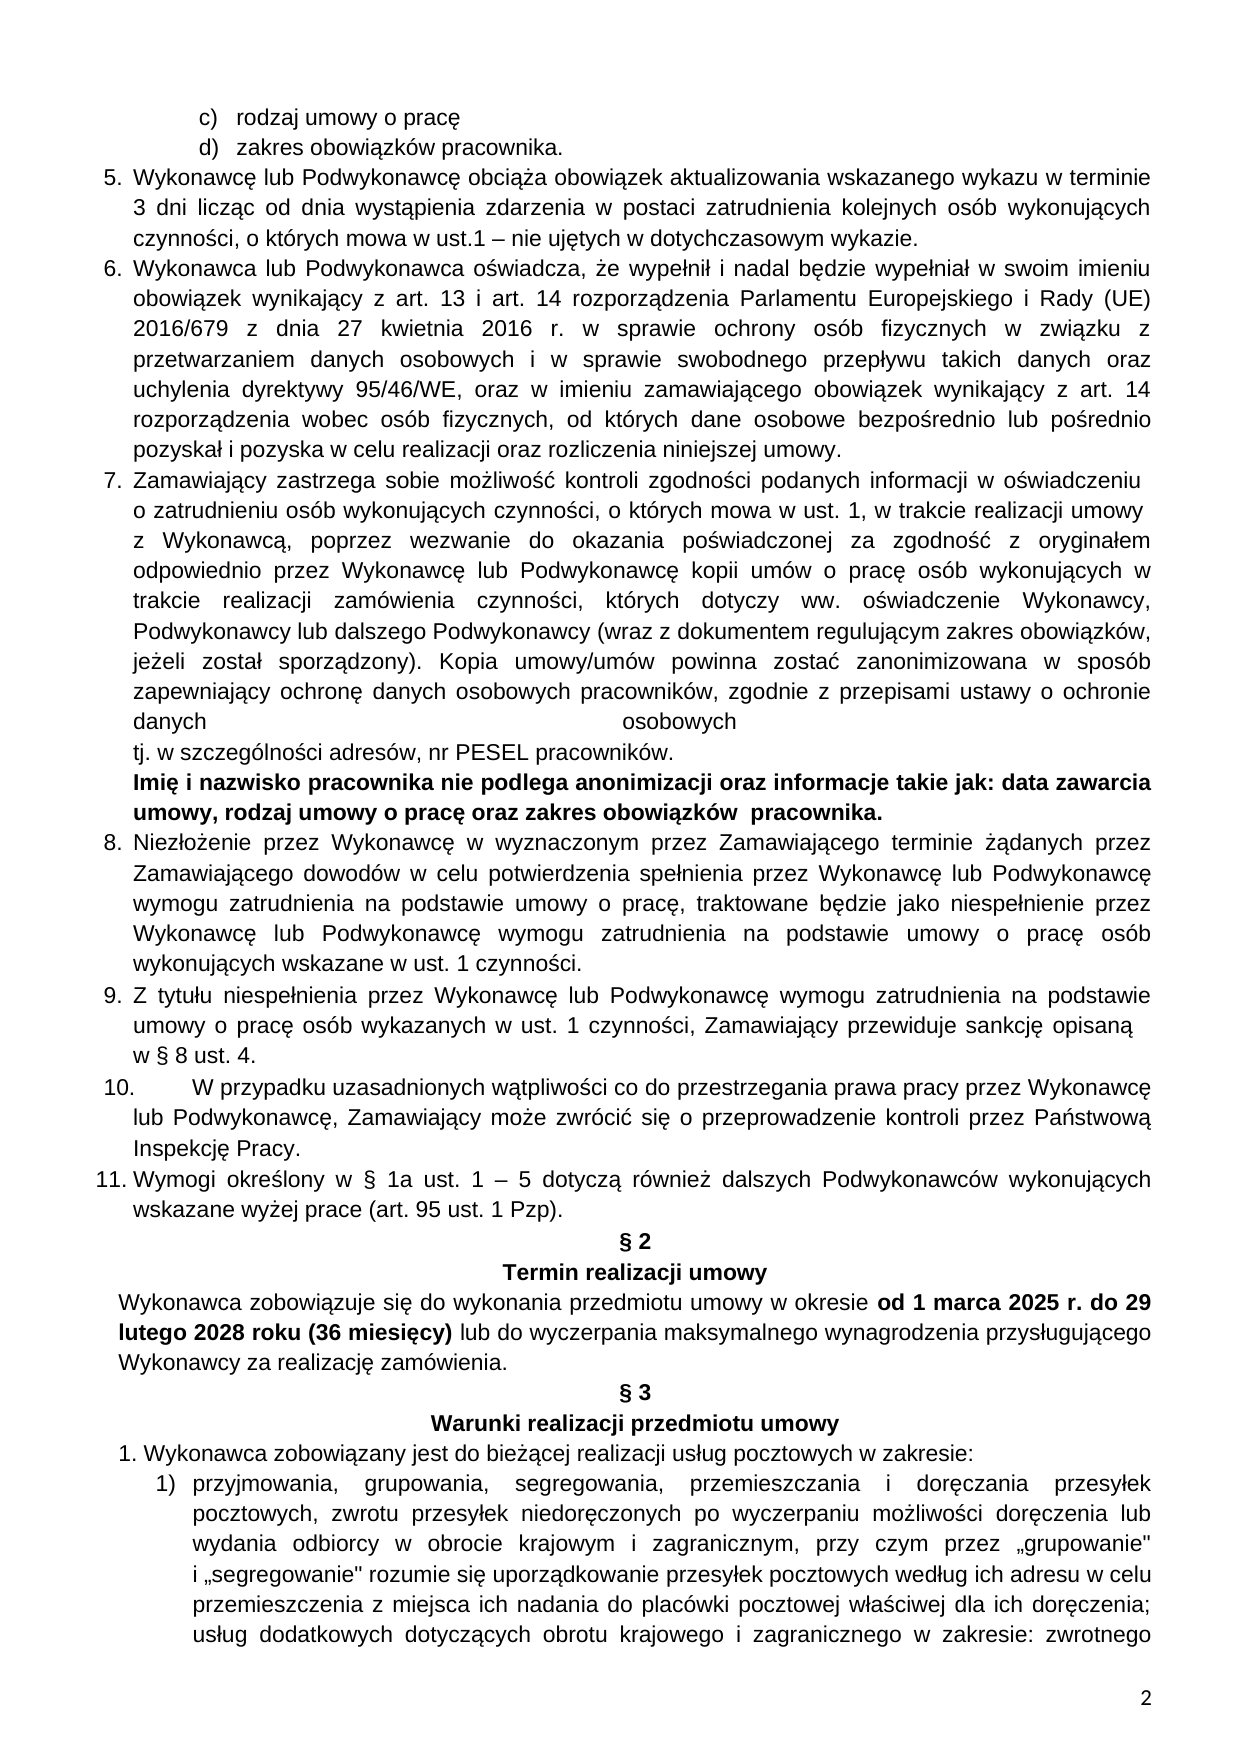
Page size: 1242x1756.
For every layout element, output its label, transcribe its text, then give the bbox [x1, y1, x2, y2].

list Z tytułu niespełnienia przez Wykonawcę lub Podwykonawcę wymogu zatrudnienia na podstawie umowy o pracę osób wykazanych w ust. 1 czynności, Zamawiający przewiduje sankcję opisaną w § 8 ust. 4. [103, 982, 1152, 1069]
list Niezłożenie przez Wykonawcę w wyznaczonym przez Zamawiającego terminie żądanych przez Zamawiającego dowodów w celu potwierdzenia spełnienia przez Wykonawcę lub Podwykonawcę wymogu zatrudnienia na podstawie umowy o pracę, traktowane będzie jako niespełnienie przez Wykonawcę lub Podwykonawcę wymogu zatrudnienia na podstawie umowy o pracę osób wykonujących wskazane w ust. 1 czynności. [103, 829, 1152, 976]
text § 3 [118, 1379, 1152, 1406]
text Termin realizacji umowy [118, 1258, 1152, 1285]
list Wykonawcę lub Podwykonawcę obciąża obowiązek aktualizowania wskazanego wykazu w terminie 3 dni licząc od dnia wystąpienia zdarzenia w postaci zatrudnienia kolejnych osób wykonujących czynności, o których mowa w ust.1 – nie ujętych w dotychczasowym wykazie. [103, 164, 1152, 251]
text § 2 [118, 1228, 1152, 1254]
list Wykonawca lub Podwykonawca oświadcza, że wypełnił i nadal będzie wypełniał w swoim imieniu obowiązek wynikający z art. 13 i art. 14 rozporządzenia Parlamentu Europejskiego i Rady (UE) 2016/679 z dnia 27 kwietnia 2016 r. w sprawie ochrony osób fizycznych w związku z przetwarzaniem danych osobowych i w sprawie swobodnego przepływu takich danych oraz uchylenia dyrektywy 95/46/WE, oraz w imieniu zamawiającego obowiązek wynikający z art. 14 rozporządzenia wobec osób fizycznych, od których dane osobowe bezpośrednio lub pośrednio pozyskał i pozyska w celu realizacji oraz rozliczenia niniejszej umowy. [103, 255, 1152, 462]
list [155, 1470, 1152, 1647]
text Imię i nazwisko pracownika nie podlega anonimizacji oraz informacje takie jak: data zawarcia umowy, rodzaj umowy o pracę oraz zakres obowiązków pracownika. [133, 769, 1152, 825]
list Zamawiający zastrzega sobie możliwość kontroli zgodności podanych informacji w oświadczeniu o zatrudnieniu osób wykonujących czynności, o których mowa w ust. 1, w trakcie realizacji umowy z Wykonawcą, poprzez wezwanie do okazania poświadczonej za zgodność z oryginałem odpowiednio przez Wykonawcę lub Podwykonawcę kopii umów o pracę osób wykonujących w trakcie realizacji zamówienia czynności, których dotyczy ww. oświadczenie Wykonawcy, Podwykonawcy lub dalszego Podwykonawcy (wraz z dokumentem regulującym zakres obowiązków, jeżeli został sporządzony). Kopia umowy/umów powinna zostać zanonimizowana w sposób zapewniający ochronę danych osobowych pracowników, zgodnie z przepisami ustawy o ochronie danych osobowych tj. w szczególności adresów, nr PESEL pracowników. [103, 467, 1152, 765]
list zakres obowiązków pracownika. [199, 134, 1152, 160]
list W przypadku uzasadnionych wątpliwości co do przestrzegania prawa pracy przez Wykonawcę lub Podwykonawcę, Zamawiający może zwrócić się o przeprowadzenie kontroli przez Państwową Inspekcję Pracy. [103, 1074, 1152, 1161]
list rodzaj umowy o pracę [199, 103, 1152, 130]
text 1. Wykonawca zobowiązany jest do bieżącej realizacji usług pocztowych w zakresie: [118, 1440, 1152, 1466]
text Wykonawca zobowiązuje się do wykonania przedmiotu umowy w okresie od 1 marca 2025 r. do 29 lutego 2028 roku (36 miesięcy) lub do wyczerpania maksymalnego wynagrodzenia przysługującego Wykonawcy za realizację zamówienia. [118, 1289, 1152, 1375]
list Wymogi określony w § 1a ust. 1 – 5 dotyczą również dalszych Podwykonawców wykonujących wskazane wyżej prace (art. 95 ust. 1 Pzp). [95, 1166, 1152, 1223]
text Warunki realizacji przedmiotu umowy [118, 1409, 1152, 1436]
